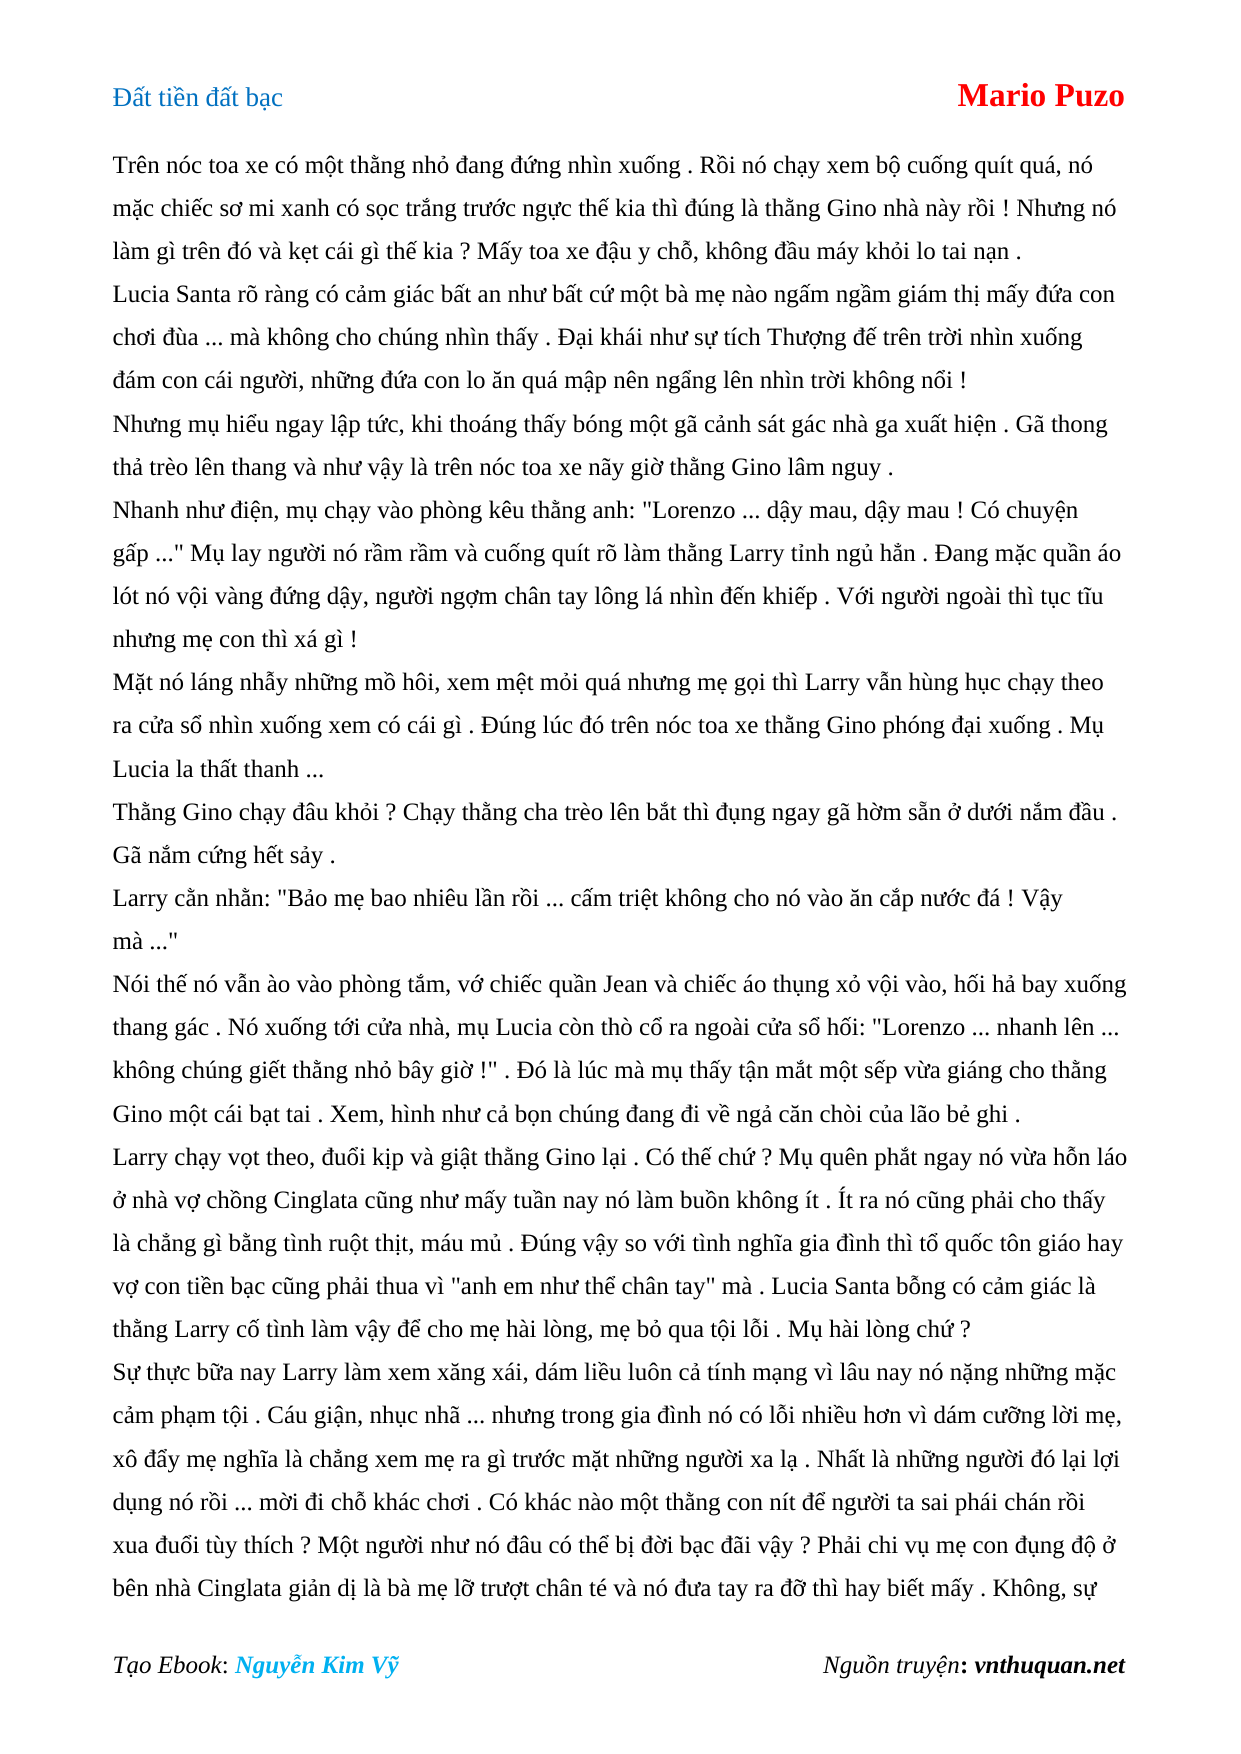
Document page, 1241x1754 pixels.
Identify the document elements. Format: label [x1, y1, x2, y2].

text [112, 150, 1128, 1602]
